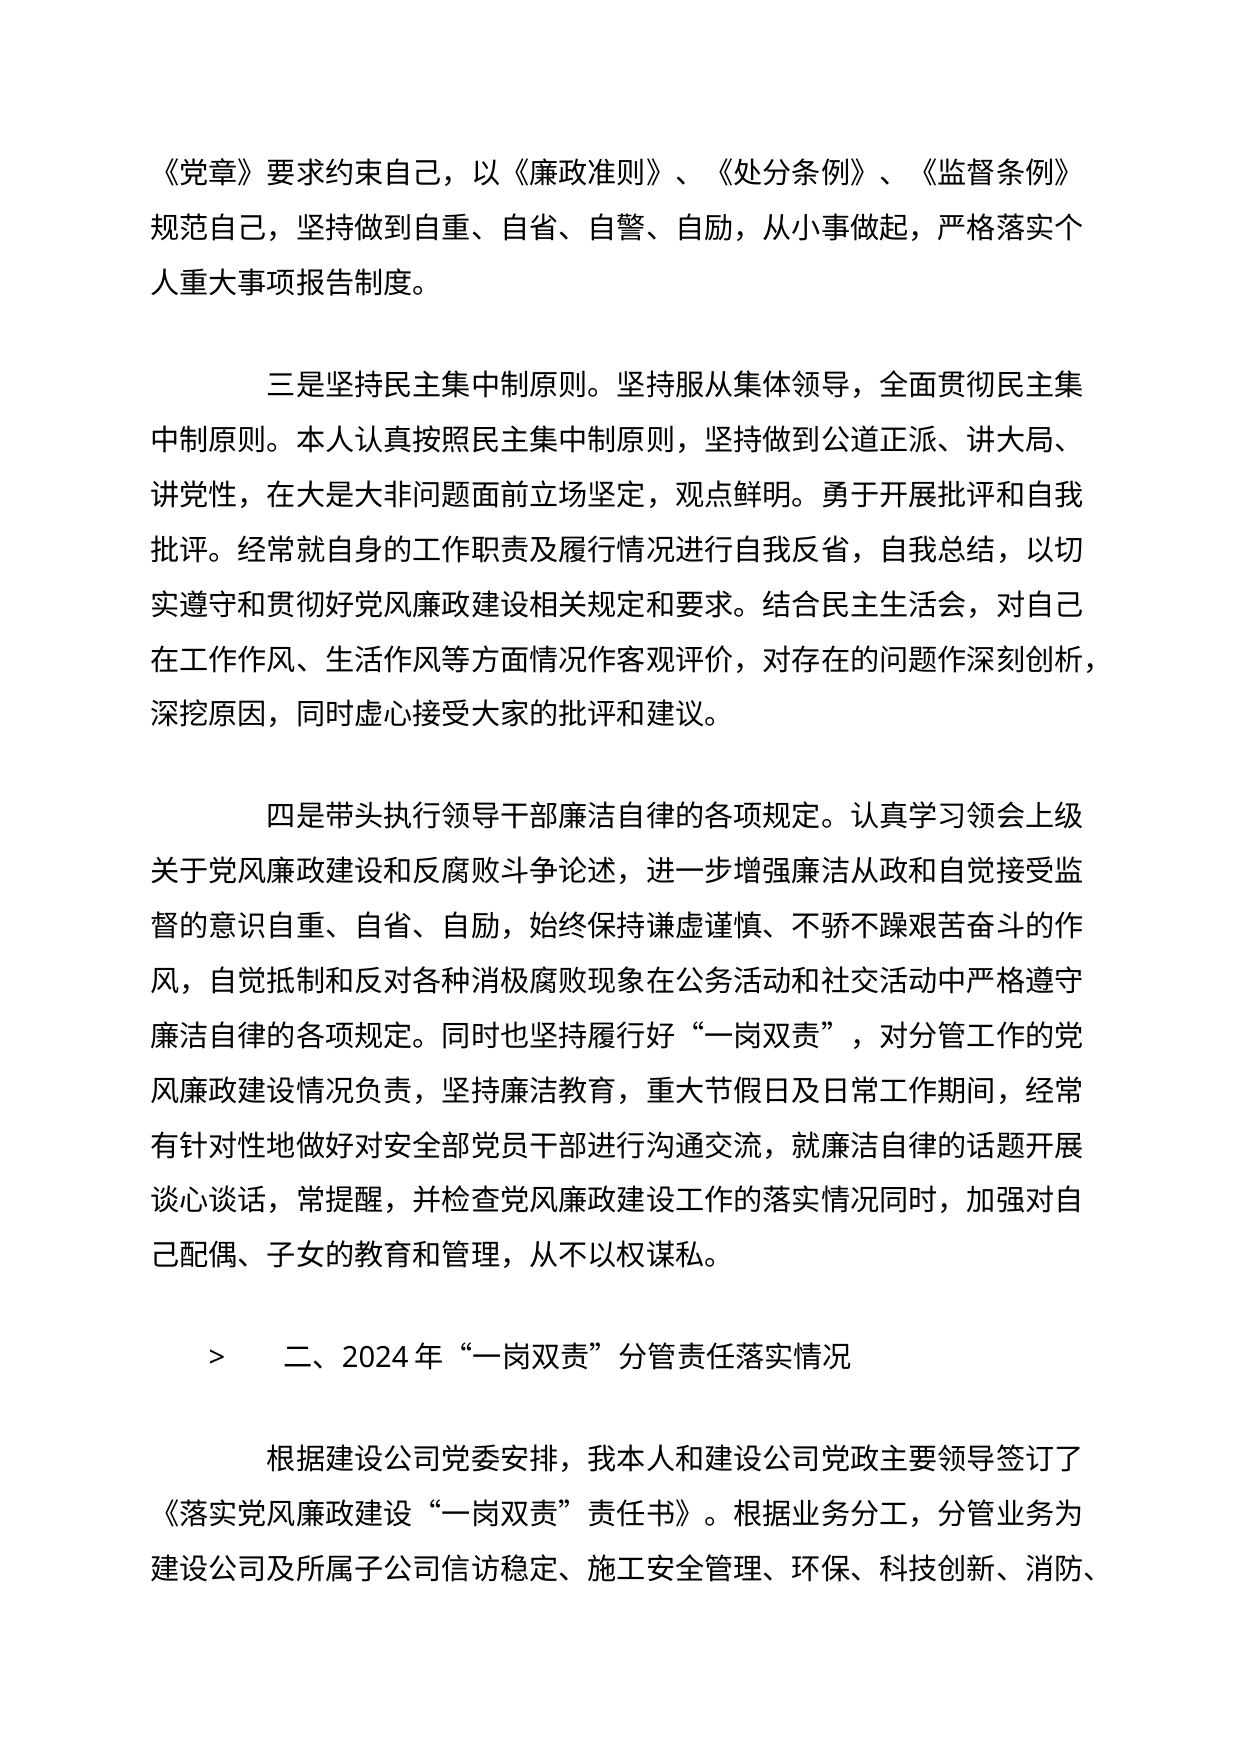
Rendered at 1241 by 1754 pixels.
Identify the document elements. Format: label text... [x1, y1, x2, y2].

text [150, 1436, 1090, 1588]
text > 二、2024年“一岗双责”分管责任落实情况 [150, 1334, 1090, 1376]
text 四是带头执行领导干部廉洁自律的各项规定。认真学习领会上级关于党风廉政建设和反腐败斗争论述，进一步增强廉洁从政和自觉接受监督的意识自重、自省、自励，始终保持谦虚谨慎、不骄不躁艰苦奋斗的作风，自觉抵制和反对各种消极腐败现象在公务活动和社交活动中严格遵守廉洁自律的各项规定。同时也坚持履行好“一岗双责”，对分管工作的党风廉政建设情况负责，坚持廉洁教育，重大节假日及日常工作期间，经常有针对性地做好对安全部党员干部进行沟通交流，就廉洁自律的话题开展谈心谈话，常提醒，并检查党风廉政建设工作的落实情况同时，加强对自己配偶、子女的教育和管理，从不以权谋私。 [150, 793, 1090, 1274]
text 三是坚持民主集中制原则。坚持服从集体领导，全面贯彻民主集中制原则。本人认真按照民主集中制原则，坚持做到公道正派、讲大局、讲党性，在大是大非问题面前立场坚定，观点鲜明。勇于开展批评和自我批评。经常就自身的工作职责及履行情况进行自我反省，自我总结，以切实遵守和贯彻好党风廉政建设相关规定和要求。结合民主生活会，对自己在工作作风、生活作风等方面情况作客观评价，对存在的问题作深刻创析，深挖原因，同时虚心接受大家的批评和建议。 [150, 362, 1090, 733]
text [150, 150, 1090, 302]
